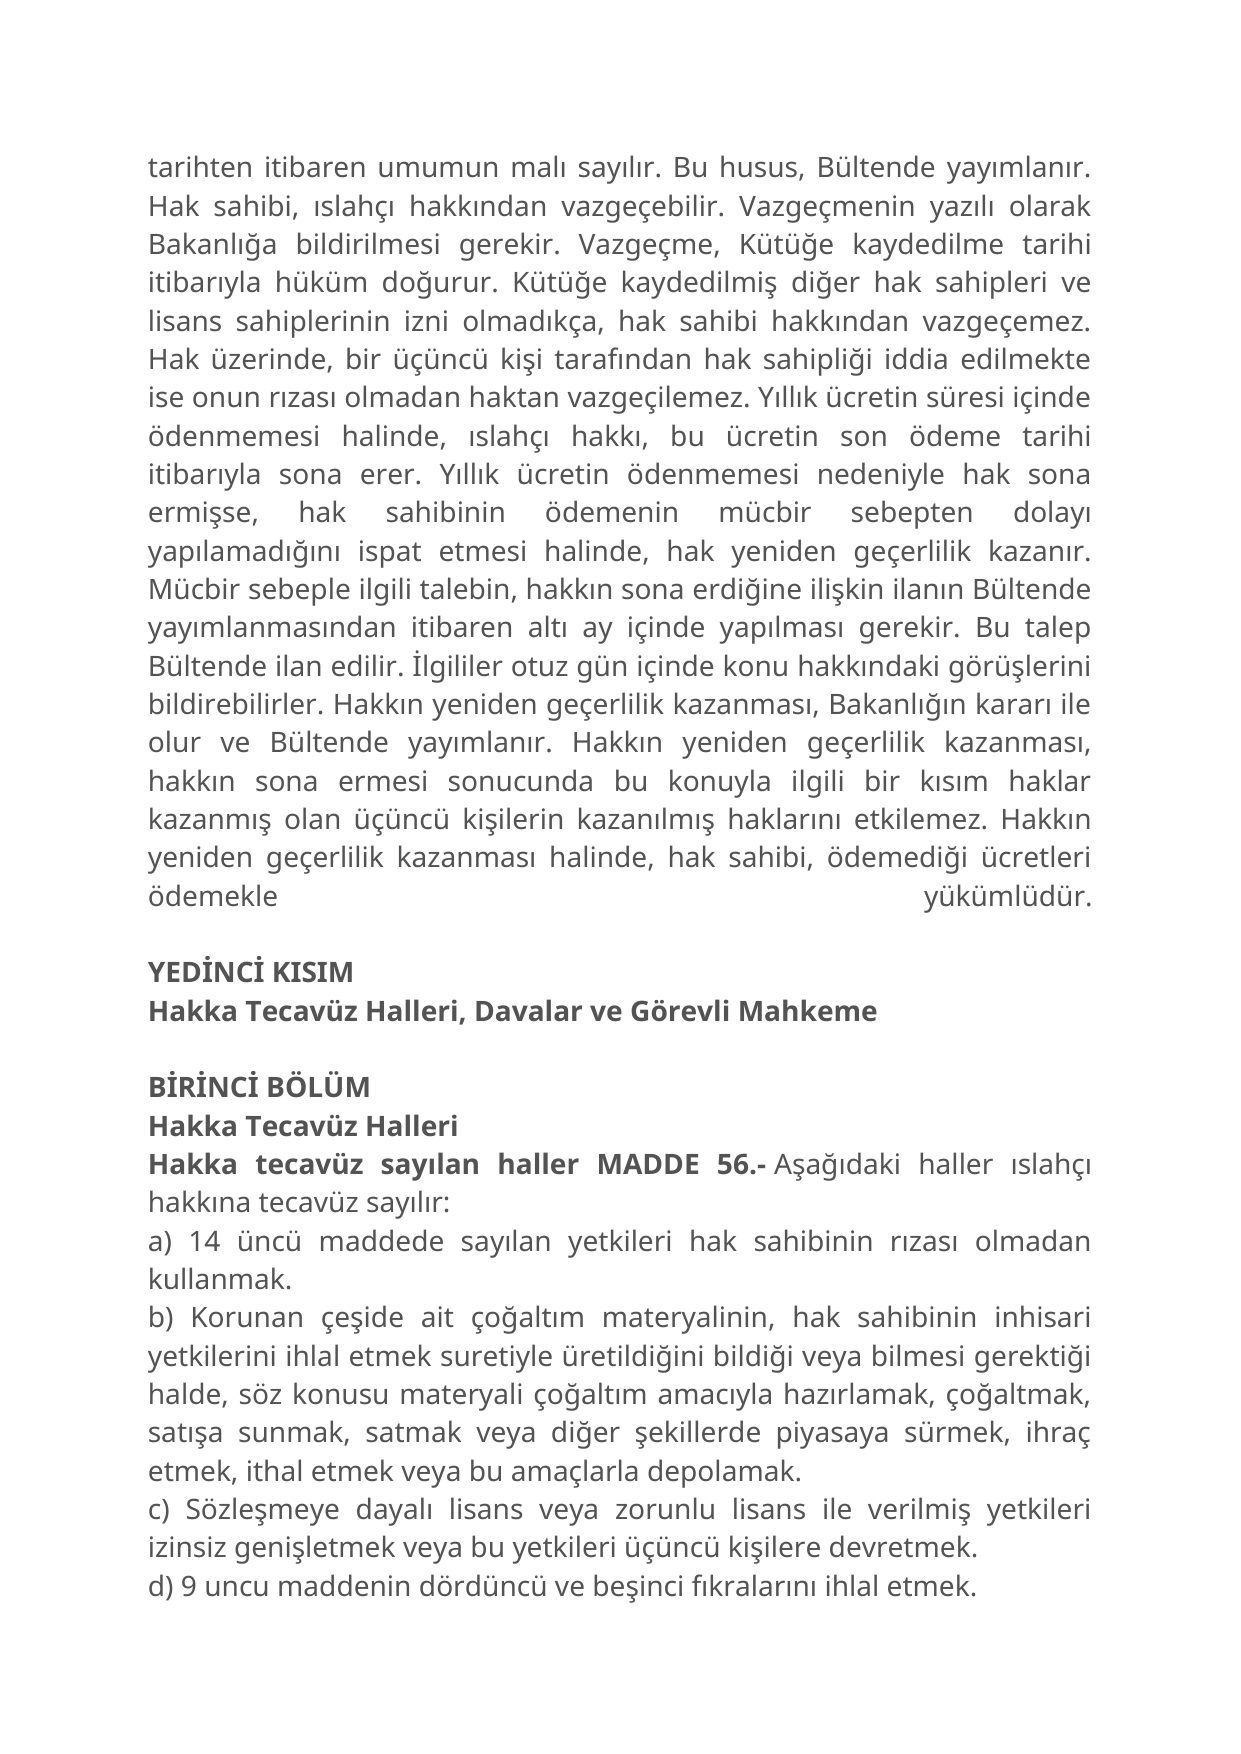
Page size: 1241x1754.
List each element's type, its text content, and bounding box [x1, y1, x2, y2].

text d) 9 uncu maddenin dördüncü ve beşinci fıkralarını ihlal etmek. [148, 1566, 1093, 1604]
text Hakka Tecavüz Halleri, Davalar ve Görevli Mahkeme [148, 991, 1093, 1029]
text c) Sözleşmeye dayalı lisans veya zorunlu lisans ile verilmiş yetkileri izinsiz genişletmek veya bu yetkileri üçüncü kişilere devretmek. [148, 1489, 1093, 1566]
text Hakka tecavüz sayılan haller MADDE 56.- Aşağıdaki haller ıslahçı hakkına tecavüz sayılır: [148, 1144, 1093, 1221]
text BİRİNCİ BÖLÜM [148, 1068, 1093, 1106]
text YEDİNCİ KISIM [148, 953, 1093, 991]
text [148, 148, 1093, 953]
text Hakka Tecavüz Halleri [148, 1106, 1093, 1144]
text a) 14 üncü maddede sayılan yetkileri hak sahibinin rızası olmadan kullanmak. [148, 1221, 1093, 1298]
text b) Korunan çeşide ait çoğaltım materyalinin, hak sahibinin inhisari yetkilerini ihlal etmek suretiyle üretildiğini bildiği veya bilmesi gerektiği halde, söz konusu materyali çoğaltım amacıyla hazırlamak, çoğaltmak, satışa sunmak, satmak veya diğer şekillerde piyasaya sürmek, ihraç etmek, ithal etmek veya bu amaçlarla depolamak. [148, 1298, 1093, 1489]
